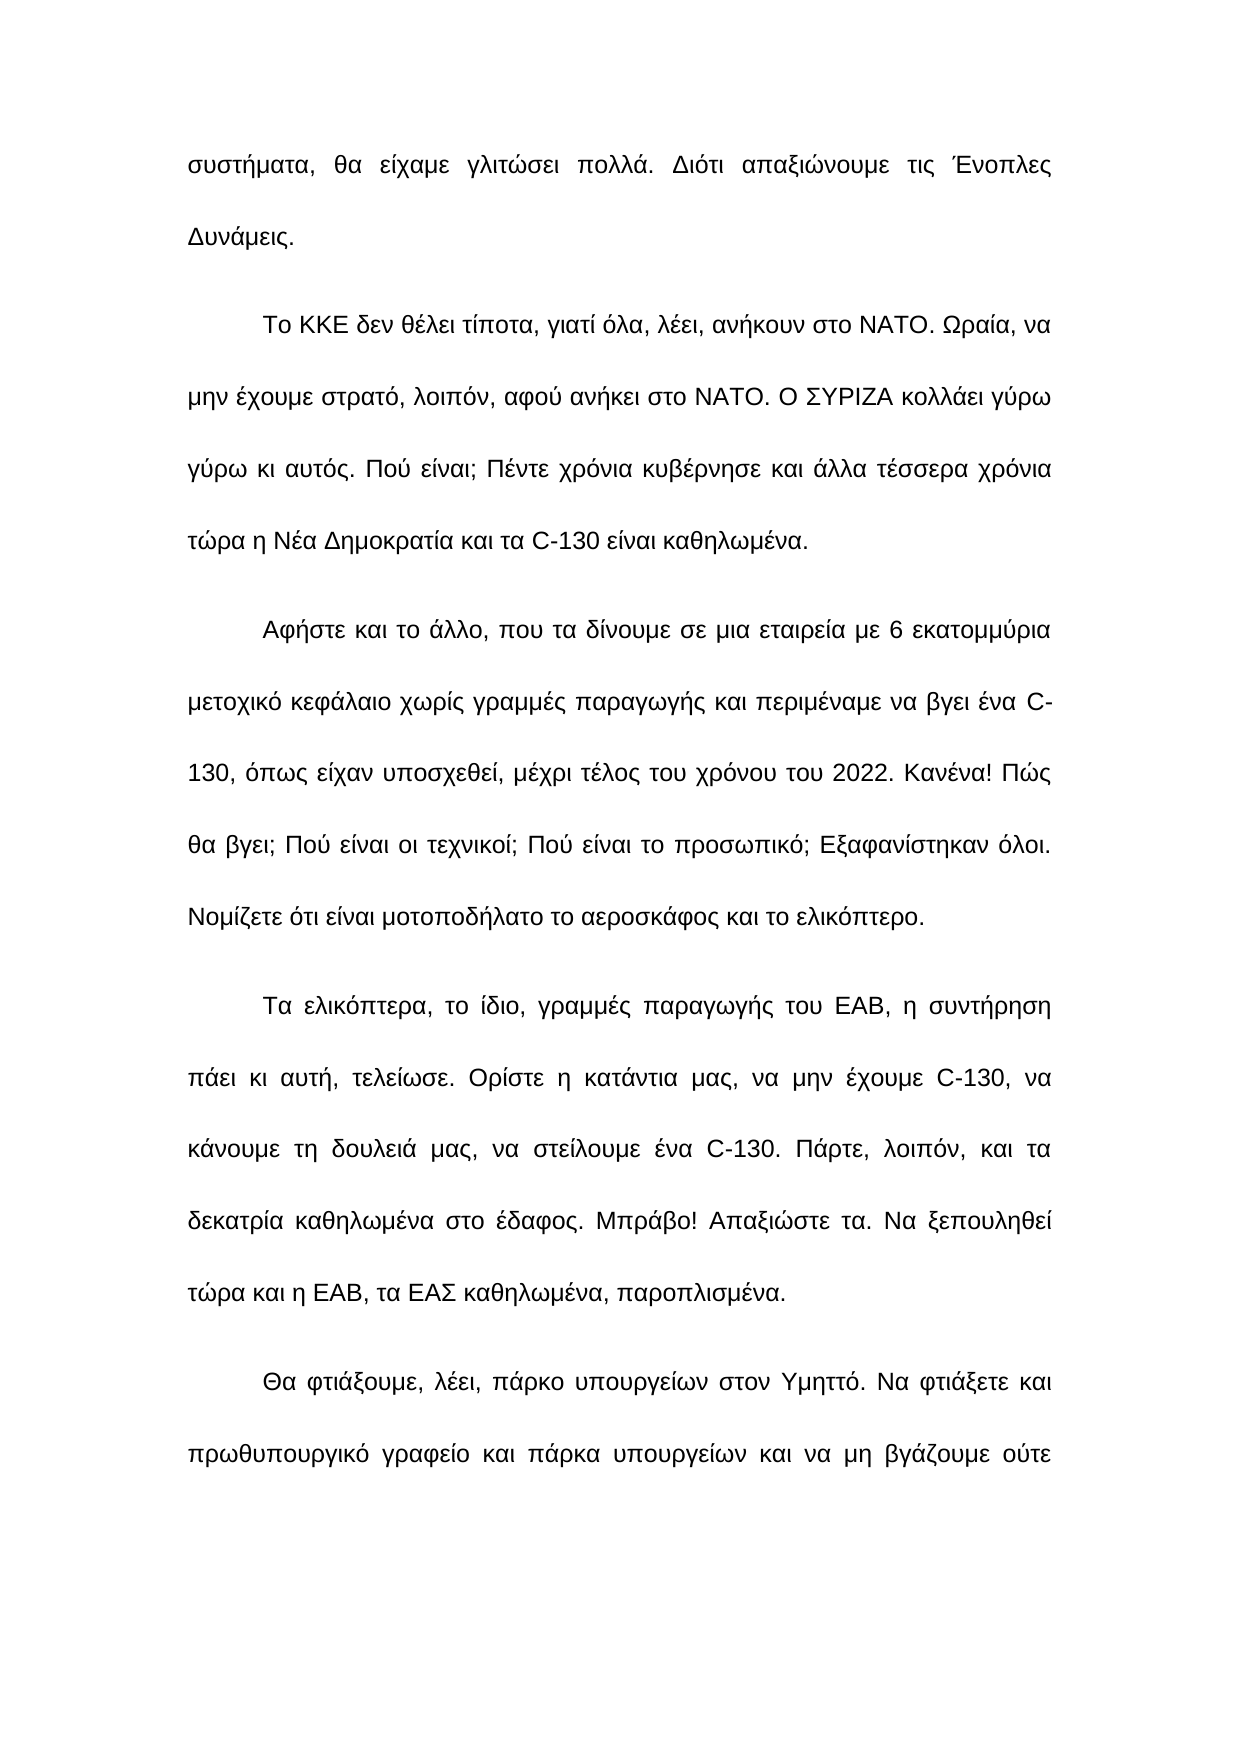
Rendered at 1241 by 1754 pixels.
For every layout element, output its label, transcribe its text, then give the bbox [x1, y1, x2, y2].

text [187, 1367, 1053, 1467]
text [187, 150, 1053, 251]
text Το ΚΚΕ δεν θέλει τίποτα, γιατί όλα, λέει, ανήκουν στο ΝΑΤΟ. Ωραία, να μην έχουμε στρατό, λοιπόν, αφού ανήκει στο ΝΑΤΟ. Ο ΣΥΡΙΖΑ κολλάει γύρω γύρω κι αυτός. Πού είναι; Πέντε χρόνια κυβέρνησε και άλλα τέσσερα χρόνια τώρα η Νέα Δημοκρατία και τα C-130 είναι καθηλωμένα. [187, 310, 1053, 555]
text Τα ελικόπτερα, το ίδιο, γραμμές παραγωγής του ΕΑΒ, η συντήρηση πάει κι αυτή, τελείωσε. Ορίστε η κατάντια μας, να μην έχουμε C-130, να κάνουμε τη δουλειά μας, να στείλουμε ένα C-130. Πάρτε, λοιπόν, και τα δεκατρία καθηλωμένα στο έδαφος. Μπράβο! Απαξιώστε τα. Να ξεπουληθεί τώρα και η ΕΑΒ, τα ΕΑΣ καθηλωμένα, παροπλισμένα. [187, 991, 1053, 1307]
text Αφήστε και το άλλο, που τα δίνουμε σε μια εταιρεία με 6 εκατομμύρια μετοχικό κεφάλαιο χωρίς γραμμές παραγωγής και περιμέναμε να βγει ένα C-130, όπως είχαν υποσχεθεί, μέχρι τέλος του χρόνου του 2022. Κανένα! Πώς θα βγει; Πού είναι οι τεχνικοί; Πού είναι το προσωπικό; Εξαφανίστηκαν όλοι. Νομίζετε ότι είναι μοτοποδήλατο το αεροσκάφος και το ελικόπτερο. [187, 614, 1053, 931]
